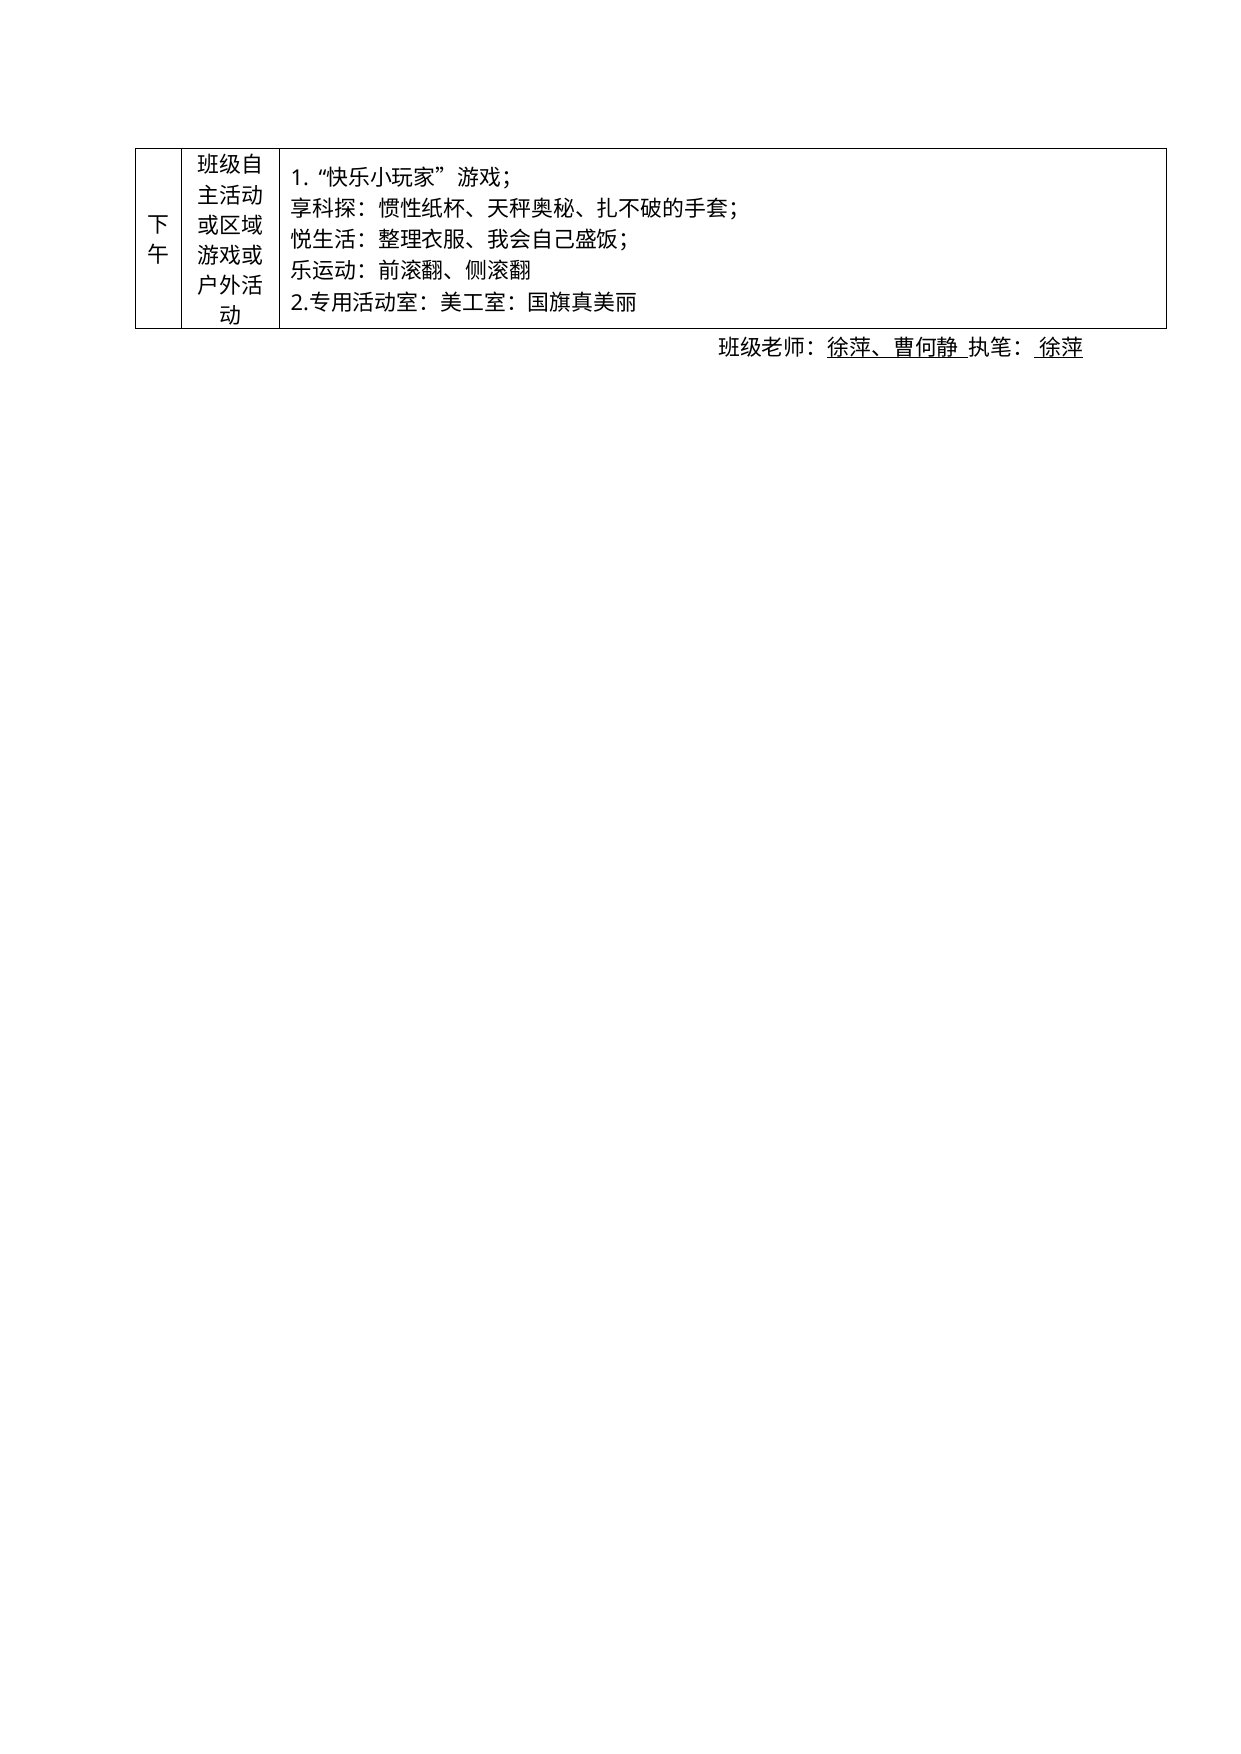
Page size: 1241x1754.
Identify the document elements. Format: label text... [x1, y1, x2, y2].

table_cell 班级自主活动或区域游戏或户外活动 [182, 149, 279, 328]
table_cell “快乐小玩家”游戏； 享科探：惯性纸杯、天秤奥秘、扎不破的手套； 悦生活：整理衣服、我会自己盛饭； 乐运动：前滚翻、侧滚翻 2.专用活动室：美工室：国旗真美丽 [280, 149, 1166, 328]
table_cell 下午 [136, 149, 181, 328]
text 班级老师：徐萍、曹何静 执笔： 徐萍 [136, 329, 1082, 361]
